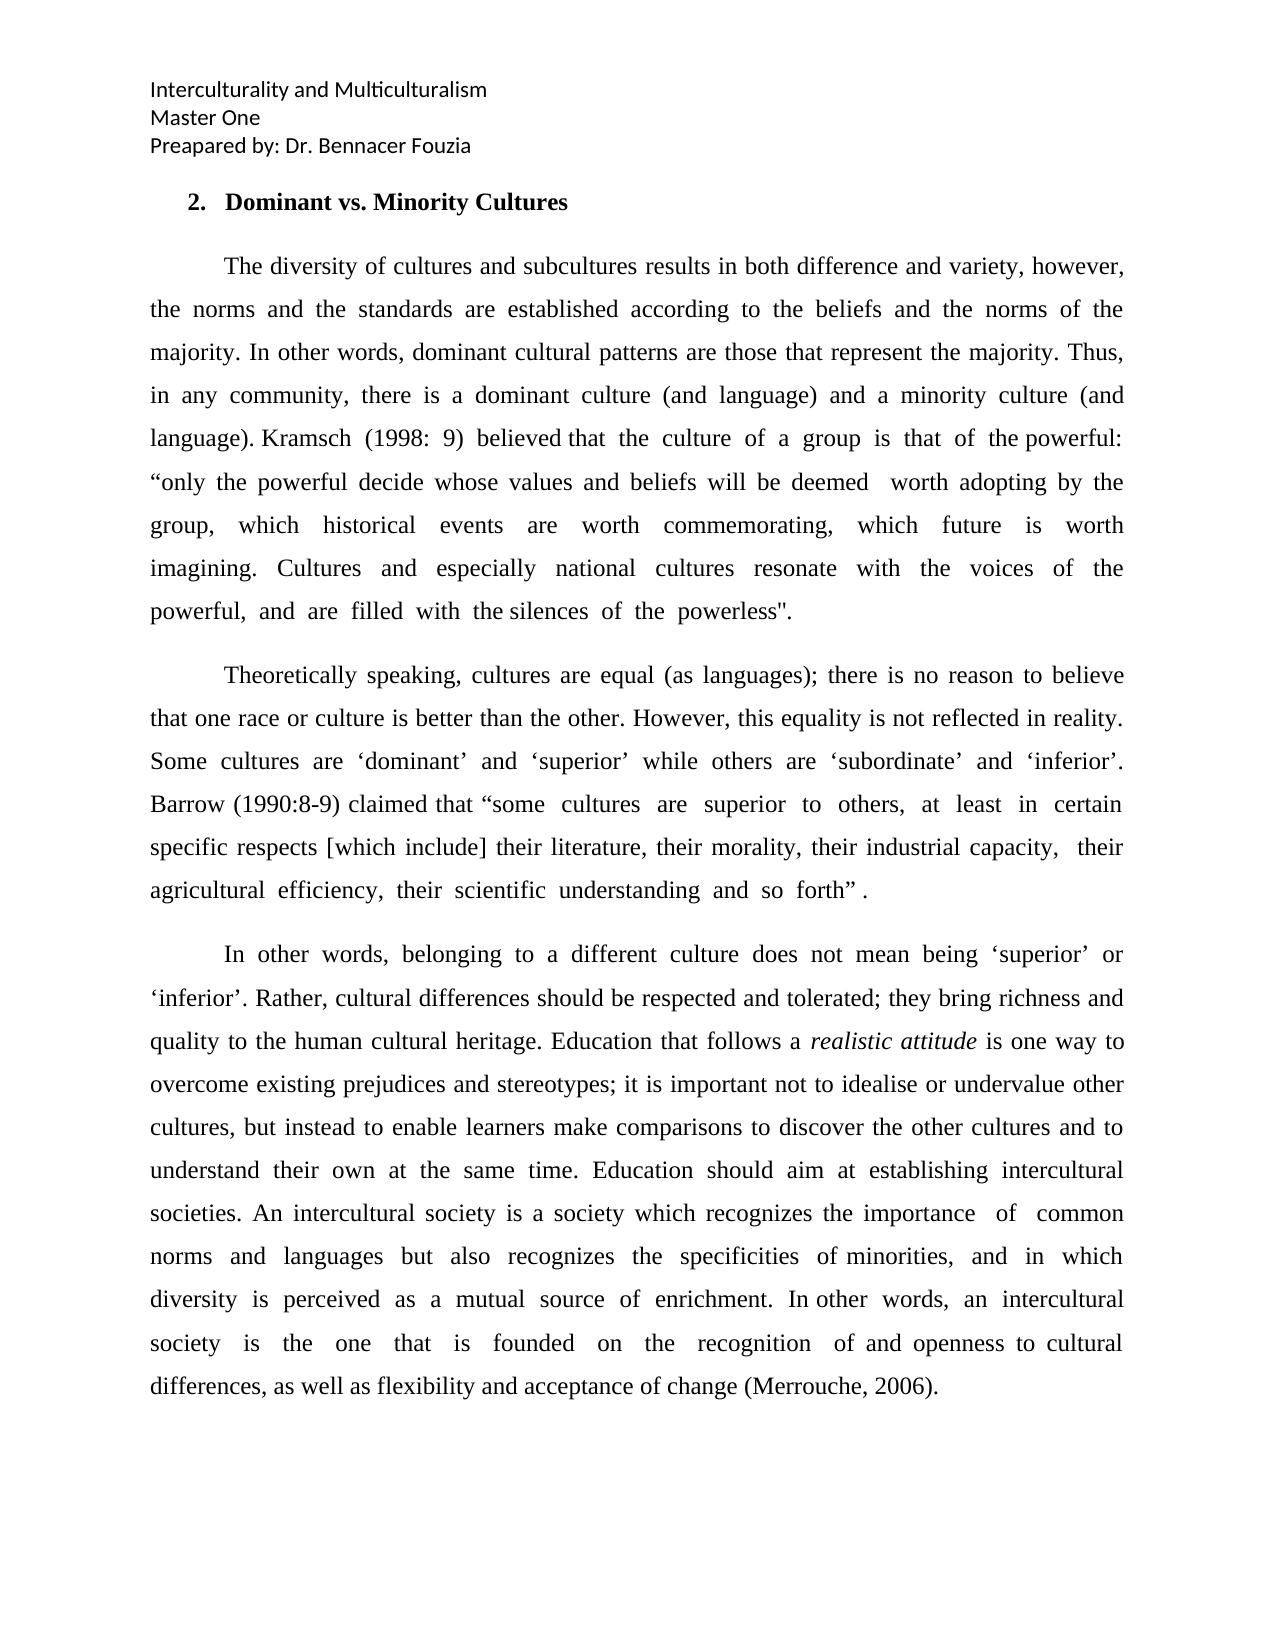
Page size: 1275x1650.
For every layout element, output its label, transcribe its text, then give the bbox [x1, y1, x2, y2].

text The diversity of cultures and subcultures results in both difference and variety, however, the norms and the standards are established according to the beliefs and the norms of the majority. In other words, dominant cultural patterns are those that represent the majority. Thus, in any community, there is a dominant culture (and language) and a minority culture (and language). Kramsch (1998: 9) believed that the culture of a group is that of the powerful: “only the powerful decide whose values and beliefs will be deemed worth adopting by the group, which historical events are worth commemorating, which future is worth imagining. Cultures and especially national cultures resonate with the voices of the powerful, and are filled with the silences of the powerless''. [150, 251, 1125, 625]
text In other words, belonging to a different culture does not mean being ‘superior’ or ‘inferior’. Rather, cultural differences should be respected and tolerated; they bring richness and quality to the human cultural heritage. Education that follows a realistic attitude is one way to overcome existing prejudices and stereotypes; it is important not to idealise or undervalue other cultures, but instead to enable learners make comparisons to discover the other cultures and to understand their own at the same time. Education should aim at establishing intercultural societies. An intercultural society is a society which recognizes the importance of common norms and languages but also recognizes the specificities of minorities, and in which diversity is perceived as a mutual source of enrichment. In other words, an intercultural society is the one that is founded on the recognition of and openness to cultural differences, as well as flexibility and acceptance of change (Merrouche, 2006). [150, 939, 1125, 1399]
list Dominant vs. Minority Cultures [187, 187, 1125, 216]
text Theoretically speaking, cultures are equal (as languages); there is no reason to believe that one race or culture is better than the other. However, this equality is not reflected in reality. Some cultures are ‘dominant’ and ‘superior’ while others are ‘subordinate’ and ‘inferior’. Barrow (1990:8-9) claimed that “some cultures are superior to others, at least in certain specific respects [which include] their literature, their morality, their industrial capacity, their agricultural efficiency, their scientific understanding and so forth” . [150, 660, 1125, 904]
